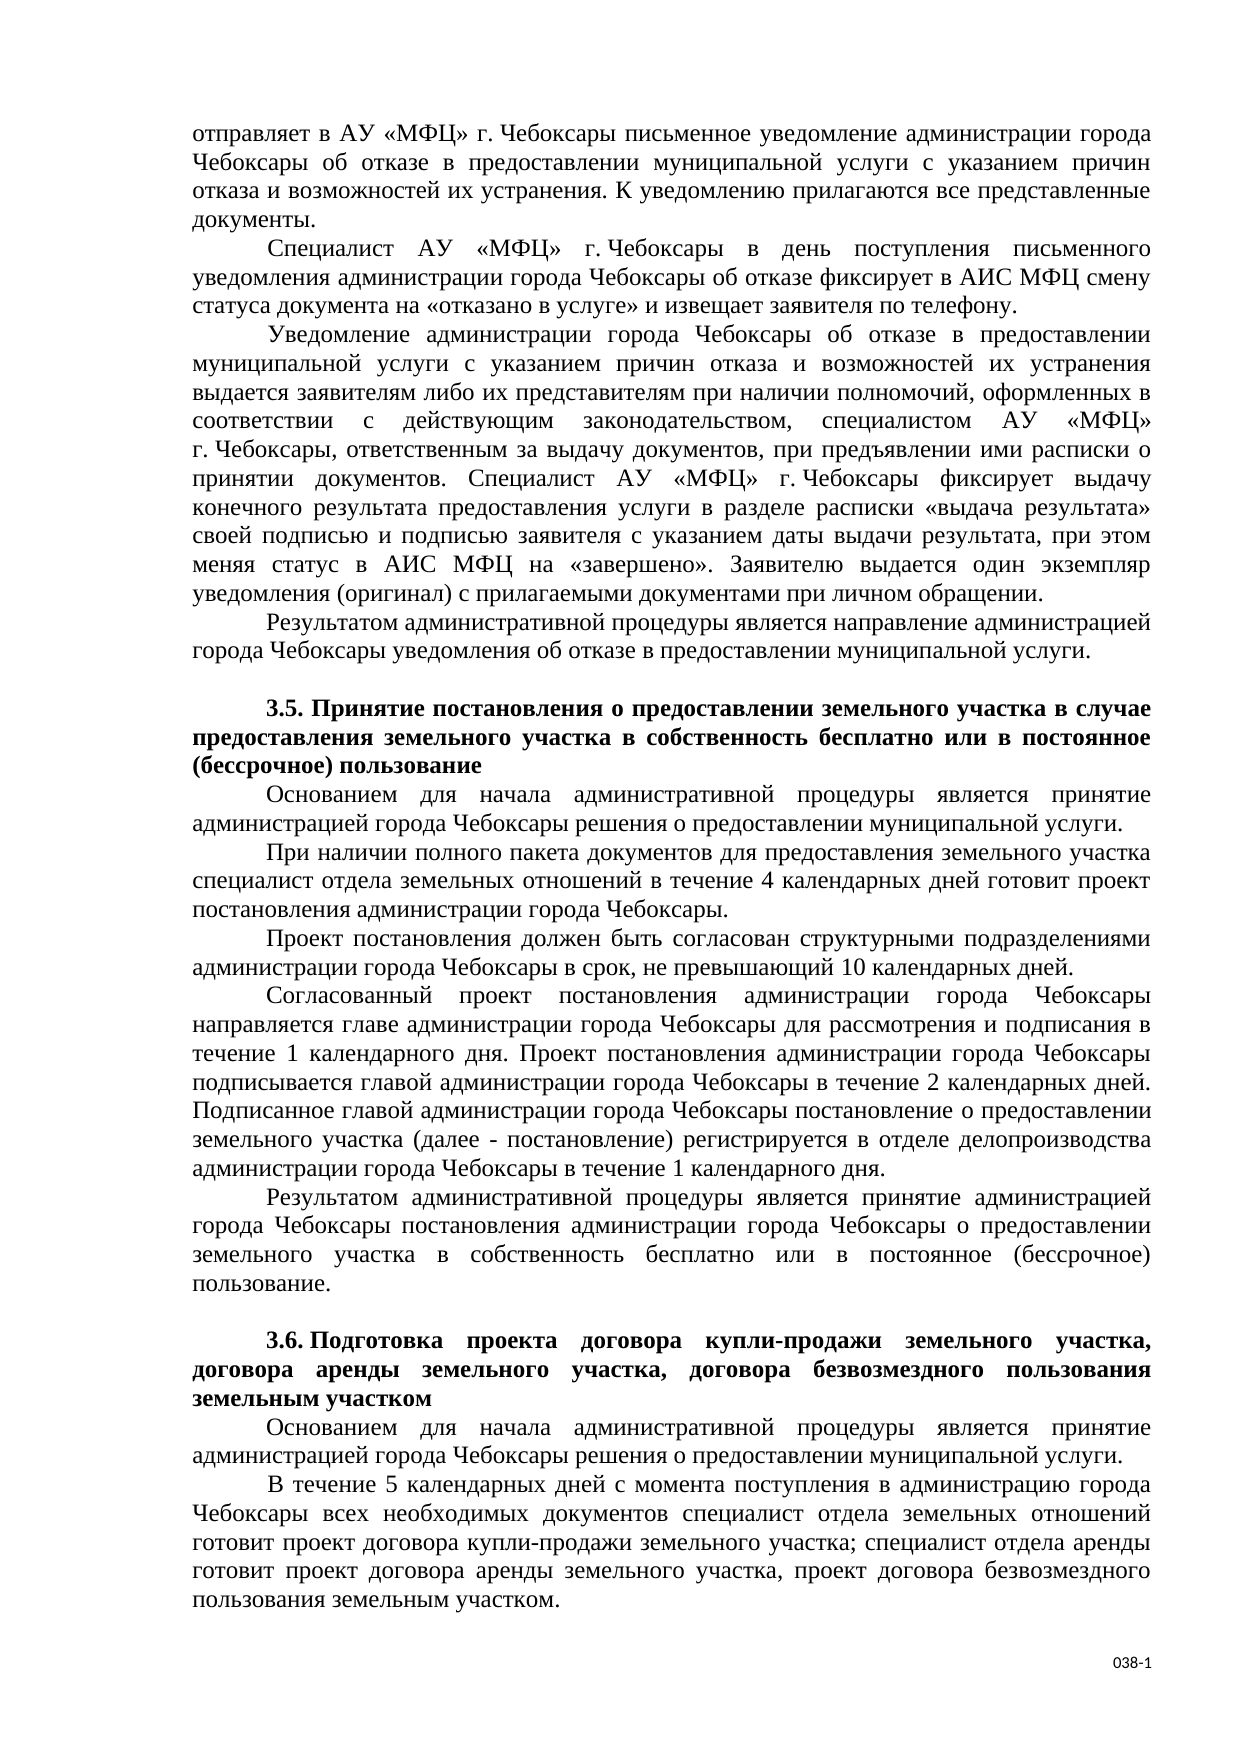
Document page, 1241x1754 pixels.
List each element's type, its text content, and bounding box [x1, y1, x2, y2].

text 3.5. Принятие постановления о предоставлении земельного участка в случае предоставления земельного участка в собственность бесплатно или в постоянное (бессрочное) пользование [192, 693, 1152, 779]
text Результатом административной процедуры является направление администрацией города Чебоксары уведомления об отказе в предоставлении муниципальной услуги. [192, 607, 1152, 664]
text 3.6. Подготовка проекта договора купли-продажи земельного участка, договора аренды земельного участка, договора безвозмездного пользования земельным участком [192, 1326, 1152, 1412]
text При наличии полного пакета документов для предоставления земельного участка специалист отдела земельных отношений в течение 4 календарных дней готовит проект постановления администрации города Чебоксары. [192, 837, 1152, 923]
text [192, 118, 1152, 233]
text Проект постановления должен быть согласован структурными подразделениями администрации города Чебоксары в срок, не превышающий 10 календарных дней. [192, 923, 1152, 981]
text Согласованный проект постановления администрации города Чебоксары направляется главе администрации города Чебоксары для рассмотрения и подписания в течение 1 календарного дня. Проект постановления администрации города Чебоксары подписывается главой администрации города Чебоксары в течение 2 календарных дней. Подписанное главой администрации города Чебоксары постановление о предоставлении земельного участка (далее - постановление) регистрируется в отделе делопроизводства администрации города Чебоксары в течение 1 календарного дня. [192, 981, 1152, 1182]
text В течение 5 календарных дней с момента поступления в администрацию города Чебоксары всех необходимых документов специалист отдела земельных отношений готовит проект договора купли-продажи земельного участка; специалист отдела аренды готовит проект договора аренды земельного участка, проект договора безвозмездного пользования земельным участком. [192, 1469, 1152, 1613]
text Основанием для начала административной процедуры является принятие администрацией города Чебоксары решения о предоставлении муниципальной услуги. [192, 779, 1152, 837]
text Специалист АУ «МФЦ» г. Чебоксары в день поступления письменного уведомления администрации города Чебоксары об отказе фиксирует в АИС МФЦ смену статуса документа на «отказано в услуге» и извещает заявителя по телефону. [192, 233, 1152, 319]
text Результатом административной процедуры является принятие администрацией города Чебоксары постановления администрации города Чебоксары о предоставлении земельного участка в собственность бесплатно или в постоянное (бессрочное) пользование. [192, 1182, 1152, 1297]
text Уведомление администрации города Чебоксары об отказе в предоставлении муниципальной услуги с указанием причин отказа и возможностей их устранения выдается заявителям либо их представителям при наличии полномочий, оформленных в соответствии с действующим законодательством, специалистом АУ «МФЦ» г. Чебоксары, ответственным за выдачу документов, при предъявлении ими расписки о принятии документов. Специалист АУ «МФЦ» г. Чебоксары фиксирует выдачу конечного результата предоставления услуги в разделе расписки «выдача результата» своей подписью и подписью заявителя с указанием даты выдачи результата, при этом меняя статус в АИС МФЦ на «завершено». Заявителю выдается один экземпляр уведомления (оригинал) с прилагаемыми документами при личном обращении. [192, 319, 1152, 607]
text Основанием для начала административной процедуры является принятие администрацией города Чебоксары решения о предоставлении муниципальной услуги. [192, 1412, 1152, 1469]
